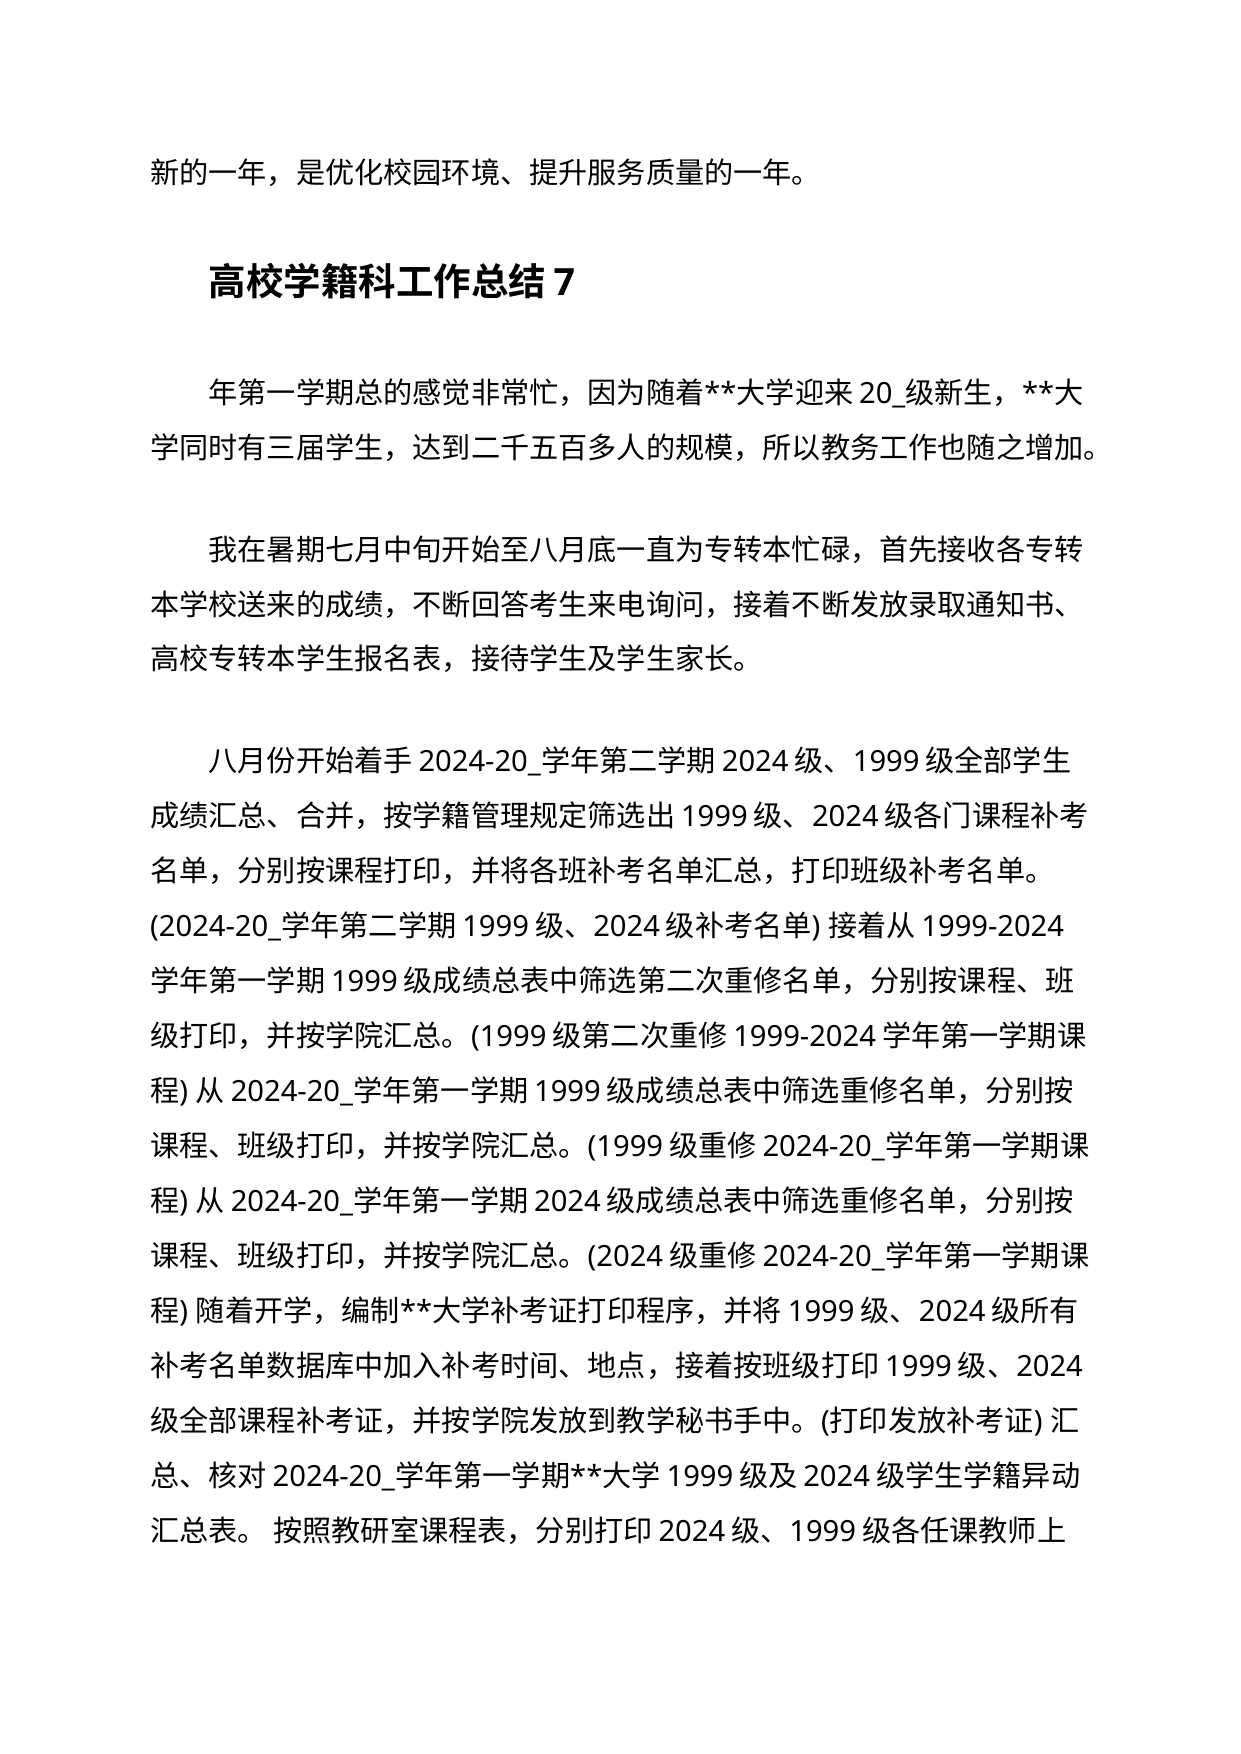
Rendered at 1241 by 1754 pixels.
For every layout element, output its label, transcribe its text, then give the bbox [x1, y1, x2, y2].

text 高校学籍科工作总结7 [150, 252, 1090, 306]
text 年第一学期总的感觉非常忙，因为随着**大学迎来20_级新生，**大学同时有三届学生，达到二千五百多人的规模，所以教务工作也随之增加。 [150, 369, 1090, 467]
text 我在暑期七月中旬开始至八月底一直为专转本忙碌，首先接收各专转本学校送来的成绩，不断回答考生来电询问，接着不断发放录取通知书、高校专转本学生报名表，接待学生及学生家长。 [150, 526, 1090, 678]
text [150, 738, 1090, 1550]
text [150, 150, 1090, 192]
